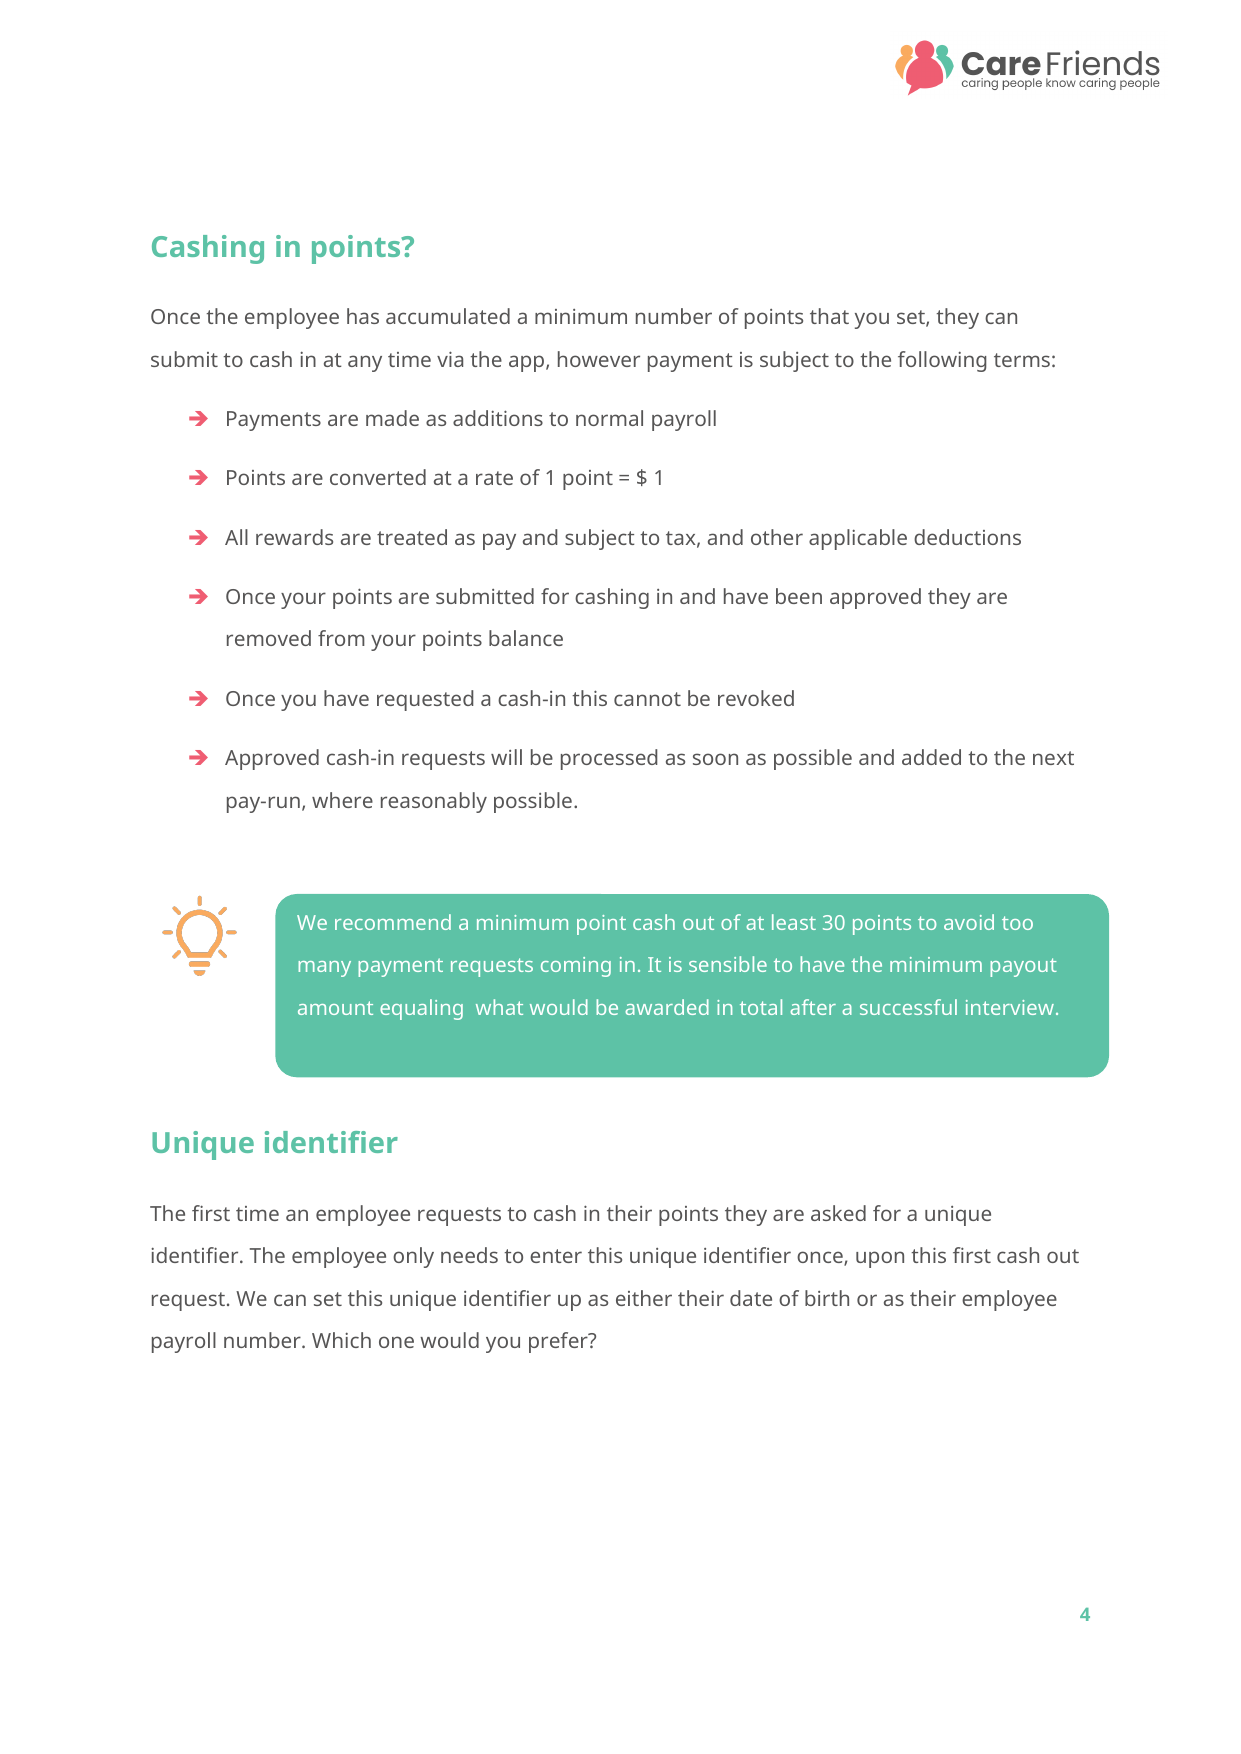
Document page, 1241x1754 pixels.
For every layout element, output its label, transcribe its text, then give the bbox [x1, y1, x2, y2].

list All rewards are treated as pay and subject to tax, and other applicable deductions [187, 523, 1090, 551]
picture [155, 892, 244, 981]
list Once your points are submitted for cashing in and have been approved they are removed from your points balance [187, 582, 1090, 653]
subtitle Unique identifier [150, 1122, 1090, 1162]
text The first time an employee requests to cash in their points they are asked for a unique identifier. The employee only needs to enter this unique identifier once, upon this first cash out request. We can set this unique identifier up as either their date of birth or as their employee payroll number. Which one would you prefer? [150, 1199, 1090, 1355]
list Payments are made as additions to normal payroll [187, 404, 1090, 433]
list Once you have requested a cash-in this cannot be revoked [187, 684, 1090, 712]
text Once the employee has accumulated a minimum number of points that you set, they can submit to cash in at any time via the app, however payment is subject to the following terms: [150, 302, 1090, 373]
list Points are converted at a rate of 1 point = $ 1 [187, 463, 1090, 492]
picture [889, 31, 1168, 99]
subtitle Cashing in points? [150, 226, 1090, 266]
list Approved cash-in requests will be processed as soon as possible and added to the next pay-run, where reasonably possible. [187, 743, 1090, 814]
